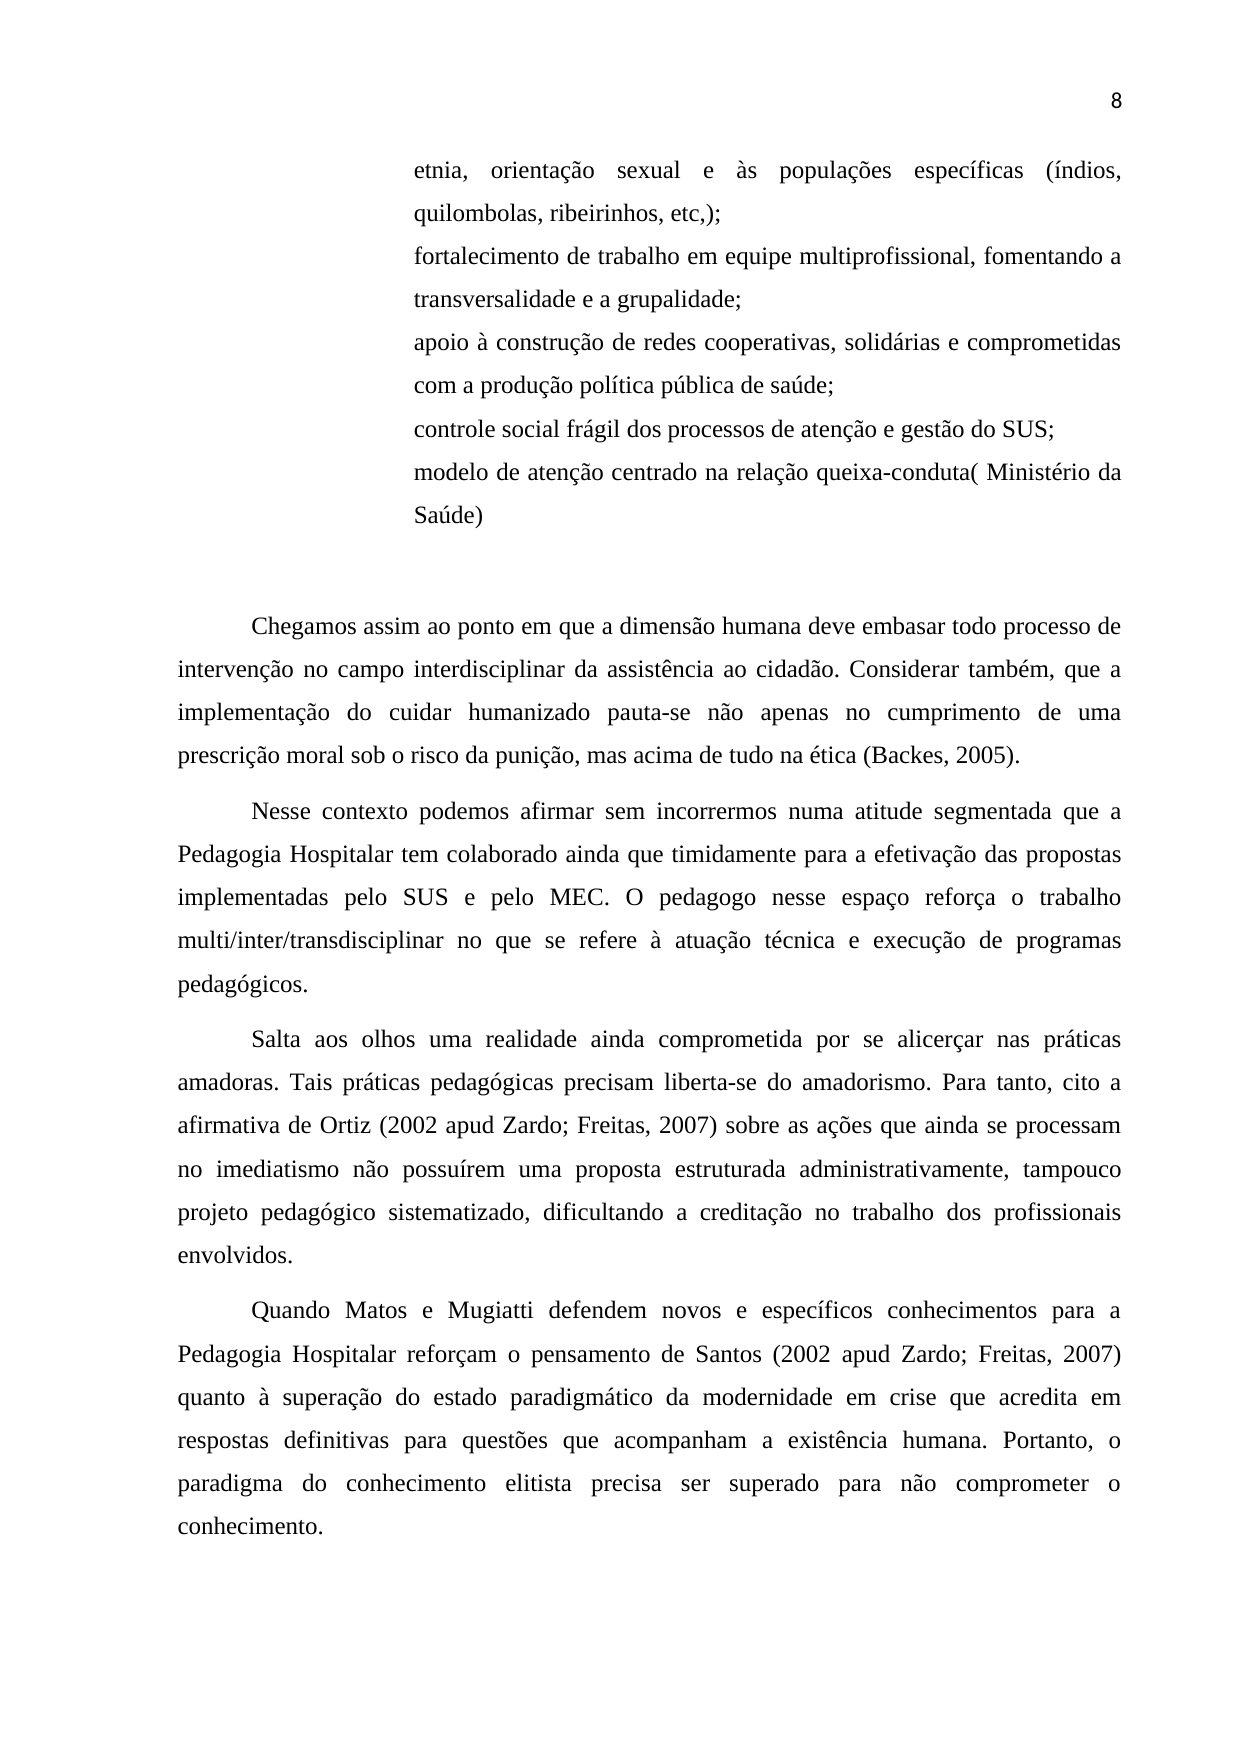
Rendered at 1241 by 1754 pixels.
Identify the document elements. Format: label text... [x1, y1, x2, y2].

text apoio à construção de redes cooperativas, solidárias e comprometidas com a produção política pública de saúde; [413, 327, 1122, 399]
text Quando Matos e Mugiatti defendem novos e específicos conhecimentos para a Pedagogia Hospitalar reforçam o pensamento de Santos (2002 apud Zardo; Freitas, 2007) quanto à superação do estado paradigmático da modernidade em crise que acredita em respostas definitivas para questões que acompanham a existência humana. Portanto, o paradigma do conhecimento elitista precisa ser superado para não comprometer o conhecimento. [177, 1296, 1122, 1540]
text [413, 155, 1122, 227]
text Nesse contexto podemos afirmar sem incorrermos numa atitude segmentada que a Pedagogia Hospitalar tem colaborado ainda que timidamente para a efetivação das propostas implementadas pelo SUS e pelo MEC. O pedagogo nesse espaço reforça o trabalho multi/inter/transdisciplinar no que se refere à atuação técnica e execução de programas pedagógicos. [177, 796, 1122, 997]
text Chegamos assim ao ponto em que a dimensão humana deve embasar todo processo de intervenção no campo interdisciplinar da assistência ao cidadão. Considerar também, que a implementação do cuidar humanizado pauta-se não apenas no cumprimento de uma prescrição moral sob o risco da punição, mas acima de tudo na ética (Backes, 2005). [177, 611, 1122, 769]
text fortalecimento de trabalho em equipe multiprofissional, fomentando a transversalidade e a grupalidade; [413, 241, 1122, 313]
text modelo de atenção centrado na relação queixa-conduta( Ministério da Saúde) [413, 457, 1122, 529]
text Salta aos olhos uma realidade ainda comprometida por se alicerçar nas práticas amadoras. Tais práticas pedagógicas precisam liberta-se do amadorismo. Para tanto, cito a afirmativa de Ortiz (2002 apud Zardo; Freitas, 2007) sobre as ações que ainda se processam no imediatismo não possuírem uma proposta estruturada administrativamente, tampouco projeto pedagógico sistematizado, dificultando a creditação no trabalho dos profissionais envolvidos. [177, 1024, 1122, 1269]
text controle social frágil dos processos de atenção e gestão do SUS; [413, 414, 1122, 442]
